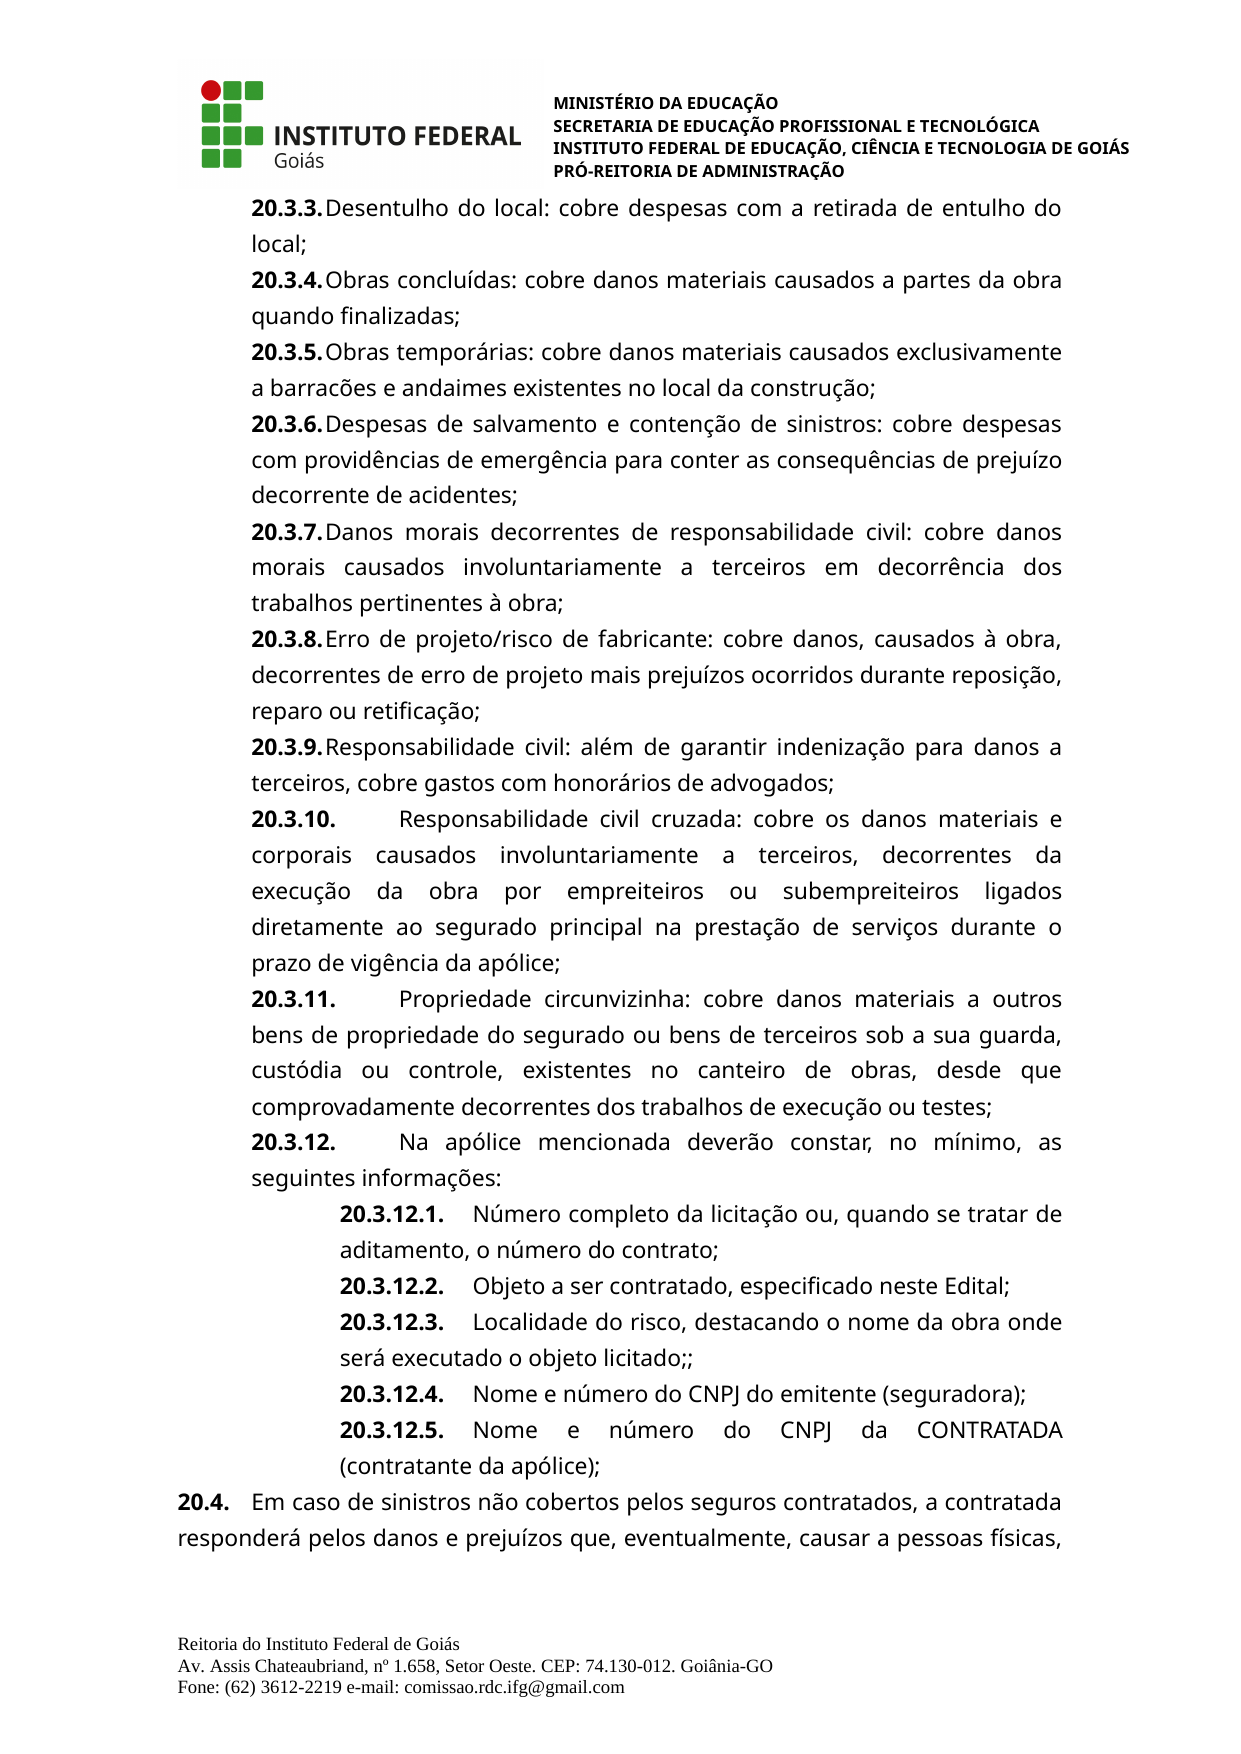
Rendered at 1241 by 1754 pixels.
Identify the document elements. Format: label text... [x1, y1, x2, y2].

list Desentulho do local: cobre despesas com a retirada de entulho do local; [251, 192, 1063, 259]
list Danos morais decorrentes de responsabilidade civil: cobre danos morais causados involuntariamente a terceiros em decorrência dos trabalhos pertinentes à obra; [251, 515, 1063, 618]
list Responsabilidade civil cruzada: cobre os danos materiais e corporais causados involuntariamente a terceiros, decorrentes da execução da obra por empreiteiros ou subempreiteiros ligados diretamente ao segurado principal na prestação de serviços durante o prazo de vigência da apólice; [251, 803, 1063, 978]
list Nome e número do CNPJ do emitente (seguradora); [339, 1378, 1063, 1409]
list Responsabilidade civil: além de garantir indenização para danos a terceiros, cobre gastos com honorários de advogados; [251, 731, 1063, 798]
list Erro de projeto/risco de fabricante: cobre danos, causados à obra, decorrentes de erro de projeto mais prejuízos ocorridos durante reposição, reparo ou retificação; [251, 623, 1063, 726]
list Localidade do risco, destacando o nome da obra onde será executado o objeto licitado;; [339, 1306, 1063, 1373]
list Obras concluídas: cobre danos materiais causados a partes da obra quando finalizadas; [251, 264, 1063, 331]
list Despesas de salvamento e contenção de sinistros: cobre despesas com providências de emergência para conter as consequências de prejuízo decorrente de acidentes; [251, 408, 1063, 511]
list Propriedade circunvizinha: cobre danos materiais a outros bens de propriedade do segurado ou bens de terceiros sob a sua guarda, custódia ou controle, existentes no canteiro de obras, desde que comprovadamente decorrentes dos trabalhos de execução ou testes; [251, 983, 1063, 1122]
list Nome e número do CNPJ da CONTRATADA (contratante da apólice); [339, 1414, 1063, 1481]
list Objeto a ser contratado, especificado neste Edital; [339, 1270, 1063, 1301]
list Número completo da licitação ou, quando se tratar de aditamento, o número do contrato; [339, 1198, 1063, 1265]
list Na apólice mencionada deverão constar, no mínimo, as seguintes informações: [251, 1126, 1063, 1193]
picture [177, 59, 545, 189]
list Obras temporárias: cobre danos materiais causados exclusivamente a barracões e andaimes existentes no local da construção; [251, 336, 1063, 403]
